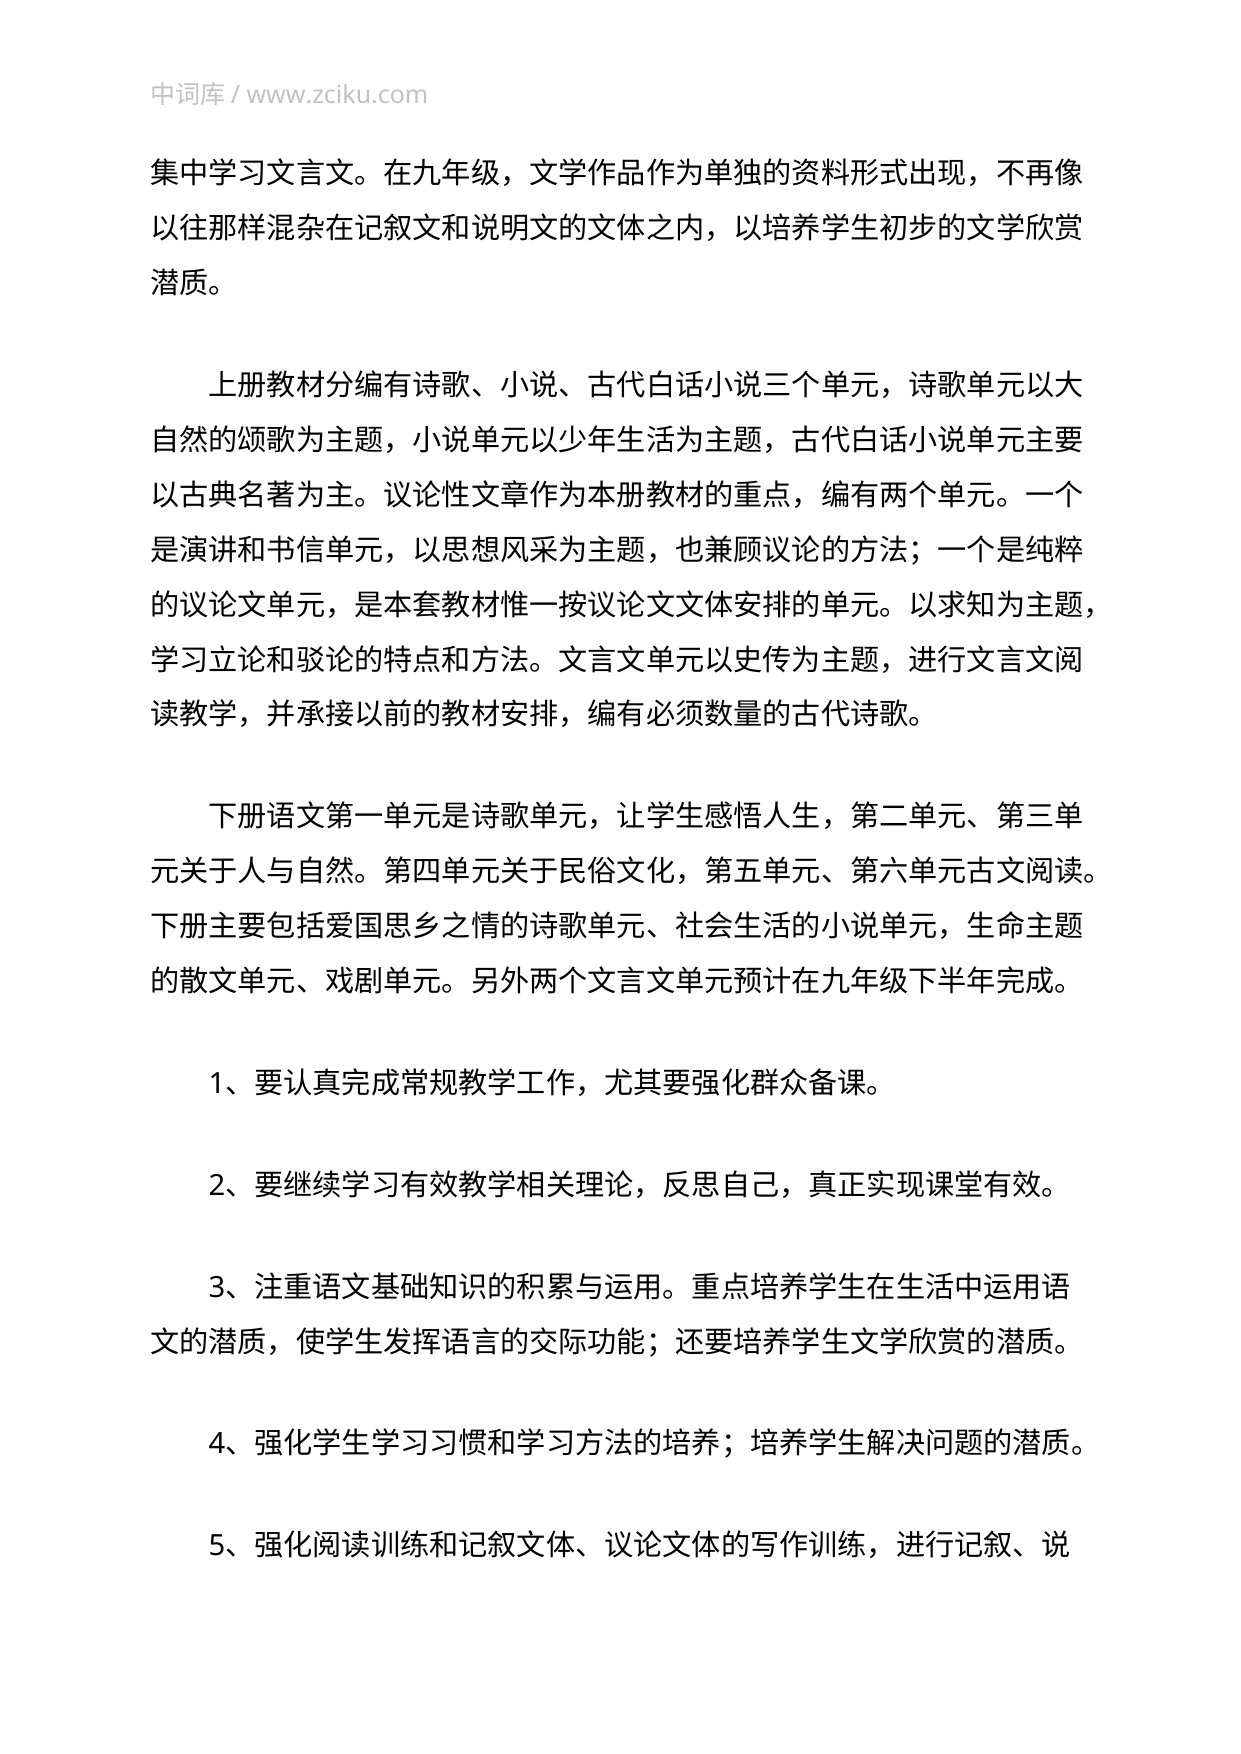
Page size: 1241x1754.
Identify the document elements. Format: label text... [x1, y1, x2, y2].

text 下册语文第一单元是诗歌单元，让学生感悟人生，第二单元、第三单元关于人与自然。第四单元关于民俗文化，第五单元、第六单元古文阅读。下册主要包括爱国思乡之情的诗歌单元、社会生活的小说单元，生命主题的散文单元、戏剧单元。另外两个文言文单元预计在九年级下半年完成。 [150, 793, 1090, 1000]
text 3、注重语文基础知识的积累与运用。重点培养学生在生活中运用语文的潜质，使学生发挥语言的交际功能；还要培养学生文学欣赏的潜质。 [150, 1263, 1090, 1360]
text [150, 1522, 1090, 1564]
text 2、要继续学习有效教学相关理论，反思自己，真正实现课堂有效。 [150, 1161, 1090, 1203]
text 1、要认真完成常规教学工作，尤其要强化群众备课。 [150, 1059, 1090, 1102]
text 4、强化学生学习习惯和学习方法的培养；培养学生解决问题的潜质。 [150, 1420, 1090, 1462]
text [150, 150, 1090, 302]
text 上册教材分编有诗歌、小说、古代白话小说三个单元，诗歌单元以大自然的颂歌为主题，小说单元以少年生活为主题，古代白话小说单元主要以古典名著为主。议论性文章作为本册教材的重点，编有两个单元。一个是演讲和书信单元，以思想风采为主题，也兼顾议论的方法；一个是纯粹的议论文单元，是本套教材惟一按议论文文体安排的单元。以求知为主题，学习立论和驳论的特点和方法。文言文单元以史传为主题，进行文言文阅读教学，并承接以前的教材安排，编有必须数量的古代诗歌。 [150, 362, 1090, 733]
